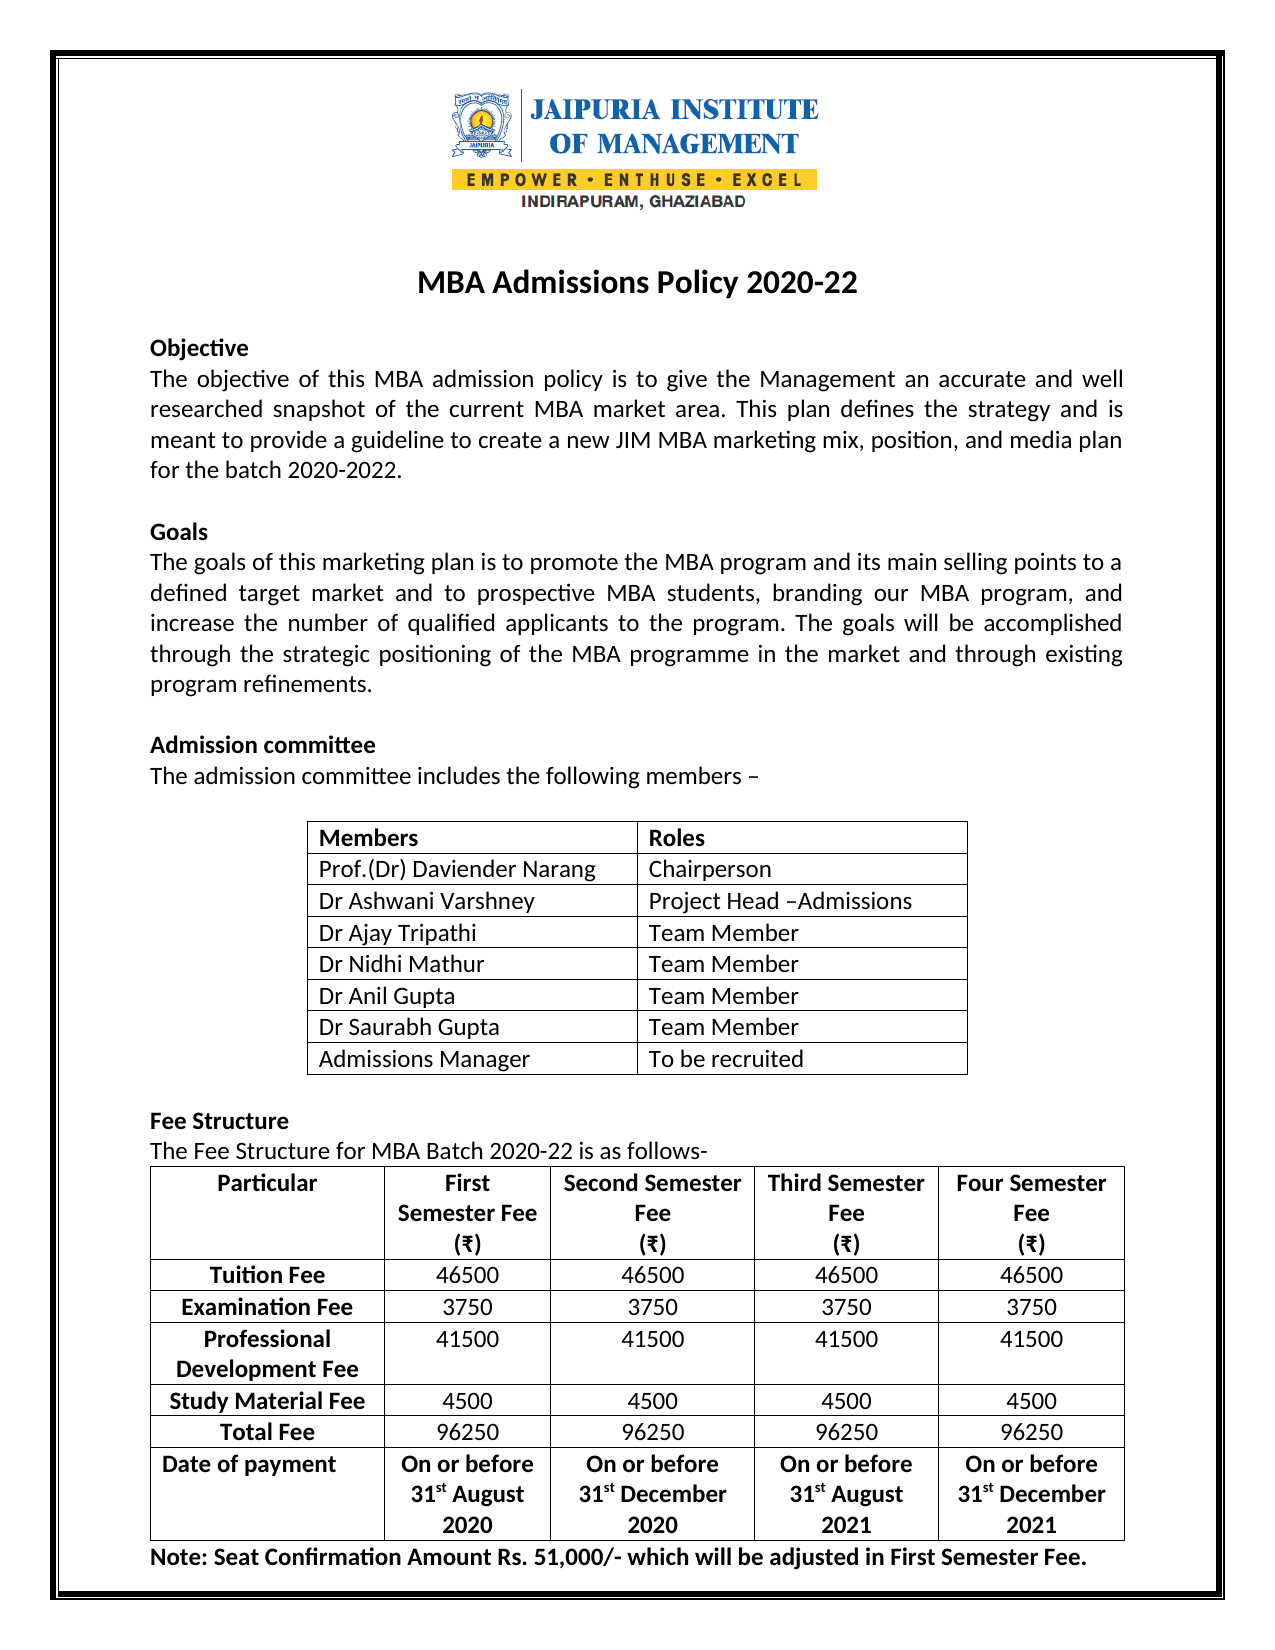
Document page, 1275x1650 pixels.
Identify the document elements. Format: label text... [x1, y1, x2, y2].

table_cell Dr Saurabh Gupta [308, 1011, 637, 1042]
text Fee Structure [150, 1105, 1125, 1136]
table_cell 96250 [939, 1416, 1124, 1447]
table_cell 46500 [939, 1260, 1124, 1290]
table_cell Chairperson [638, 854, 967, 884]
table_cell On or before 31st December 2020 [551, 1448, 754, 1539]
text Note: Seat Confirmation Amount Rs. 51,000/- which will be adjusted in First Semester Fee. [150, 1541, 1125, 1571]
table_cell 96250 [385, 1416, 550, 1447]
table_header Members [308, 822, 637, 852]
table_cell Professional Development Fee [151, 1323, 384, 1384]
table_cell 41500 [755, 1323, 938, 1384]
table_cell Dr Nidhi Mathur [308, 948, 637, 979]
table_cell Total Fee [151, 1416, 384, 1447]
table_cell 41500 [551, 1323, 754, 1384]
table_cell 46500 [385, 1260, 550, 1290]
text The Fee Structure for MBA Batch 2020-22 is as follows- [150, 1136, 1125, 1166]
text Objective [150, 333, 1125, 363]
table_cell Team Member [638, 948, 967, 979]
table_header Roles [638, 822, 967, 852]
table_cell To be recruited [638, 1043, 967, 1073]
table_cell Prof.(Dr) Daviender Narang [308, 854, 637, 884]
table_cell Examination Fee [151, 1291, 384, 1322]
table_cell 3750 [755, 1291, 938, 1322]
table_header First Semester Fee (₹) [385, 1167, 550, 1259]
table_cell On or before 31st December 2021 [939, 1448, 1124, 1539]
table_cell 4500 [551, 1385, 754, 1415]
table_cell Dr Ashwani Varshney [308, 885, 637, 916]
text Admission committee [150, 729, 1125, 760]
table_cell Dr Anil Gupta [308, 980, 637, 1010]
text MBA Admissions Policy 2020-22 [150, 261, 1125, 302]
table_cell On or before 31st August 2021 [755, 1448, 938, 1539]
table_cell Team Member [638, 1011, 967, 1042]
table_cell 4500 [939, 1385, 1124, 1415]
table_cell On or before 31st August 2020 [385, 1448, 550, 1539]
table_cell 4500 [385, 1385, 550, 1415]
table_cell 46500 [755, 1260, 938, 1290]
table_cell 41500 [939, 1323, 1124, 1384]
table_header Third Semester Fee (₹) [755, 1167, 938, 1259]
table_cell Admissions Manager [308, 1043, 637, 1073]
table_cell 3750 [551, 1291, 754, 1322]
table_cell 96250 [551, 1416, 754, 1447]
table_cell 41500 [385, 1323, 550, 1384]
table_cell Team Member [638, 980, 967, 1010]
table_cell Dr Ajay Tripathi [308, 917, 637, 947]
table_cell 3750 [939, 1291, 1124, 1322]
table_header Particular [151, 1167, 384, 1259]
text The goals of this marketing plan is to promote the MBA program and its main selling points to a defined target market and to prospective MBA students, branding our MBA program, and increase the number of qualified applicants to the program. The goals will be accomplished through the strategic positioning of the MBA programme in the market and through existing program refinements. [150, 546, 1125, 699]
table_cell 46500 [551, 1260, 754, 1290]
text The admission committee includes the following members – [150, 760, 1125, 790]
table_header Four Semester Fee (₹) [939, 1167, 1124, 1259]
table_cell Study Material Fee [151, 1385, 384, 1415]
picture [443, 75, 832, 221]
text The objective of this MBA admission policy is to give the Management an accurate and well researched snapshot of the current MBA market area. This plan defines the strategy and is meant to provide a guideline to create a new JIM MBA marketing mix, position, and media plan for the batch 2020-2022. [150, 363, 1125, 485]
text Goals [150, 516, 1125, 546]
table_cell 4500 [755, 1385, 938, 1415]
table_cell Date of payment [151, 1448, 384, 1539]
table_cell Tuition Fee [151, 1260, 384, 1290]
table_cell 3750 [385, 1291, 550, 1322]
table_header Second Semester Fee (₹) [551, 1167, 754, 1259]
table_cell Team Member [638, 917, 967, 947]
table_cell Project Head –Admissions [638, 885, 967, 916]
table_cell 96250 [755, 1416, 938, 1447]
